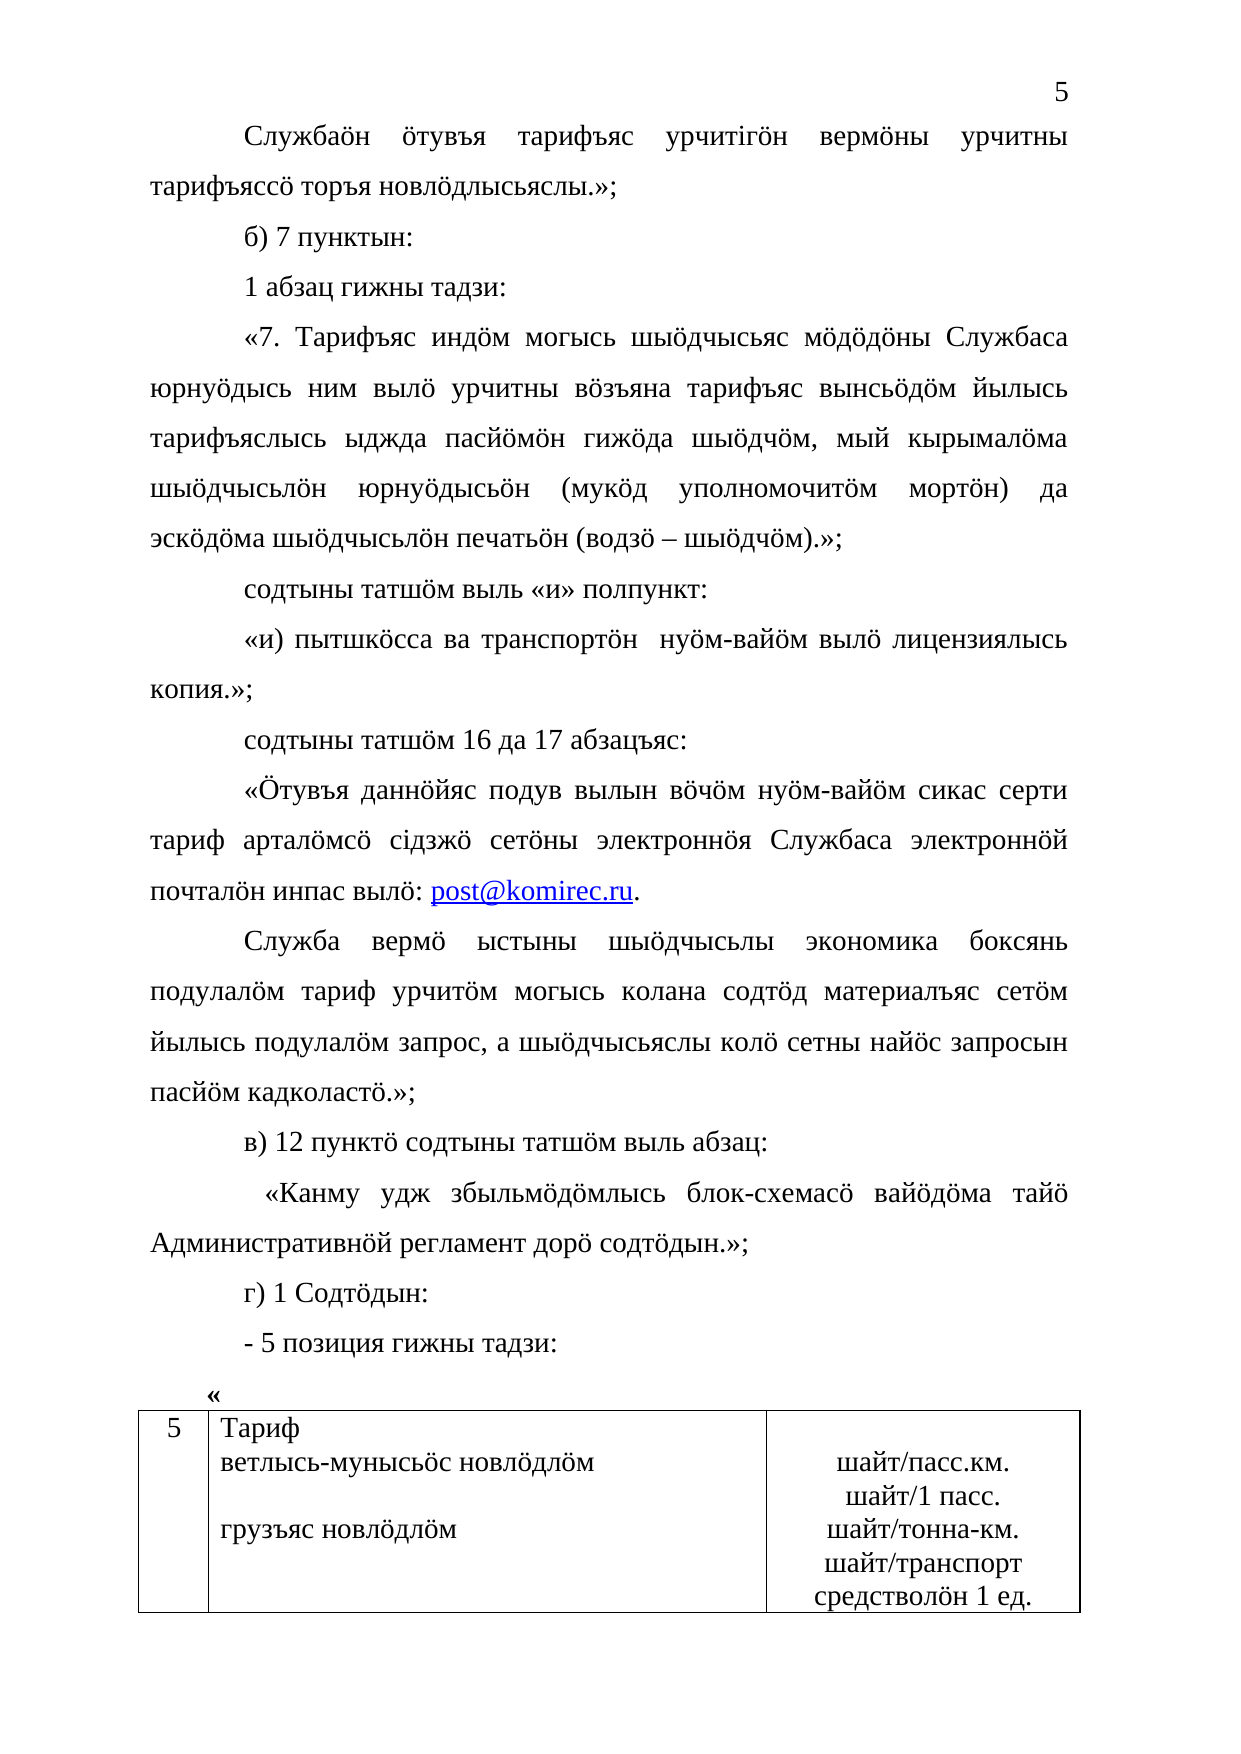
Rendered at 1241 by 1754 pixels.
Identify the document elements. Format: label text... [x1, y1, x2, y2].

text содтыны татшöм выль «и» полпункт: [150, 571, 1069, 604]
text - 5 позиция гижны тадзи: [150, 1326, 1069, 1359]
text «7. Тарифъяс индöм могысь шыöдчысьяс мöдöдöны Службаса юрнуöдысь ним вылö урчитны вöзъяна тарифъяс вынсьöдöм йылысь тарифъяслысь ыджда пасйöмöн гижöда шыöдчöм, мый кырымалöма шыöдчысьлöн юрнуöдысьöн (мукöд уполномочитöм мортöн) да эскöдöма шыöдчысьлöн печатьöн (водзö – шыöдчöм).»; [150, 319, 1069, 554]
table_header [767, 1411, 1079, 1612]
text Служба вермö ыстыны шыöдчысьлы экономика боксянь подулалöм тариф урчитöм могысь колана содтöд материалъяс сетöм йылысь подулалöм запрос, а шыöдчысьяслы колö сетны найöс запросын пасйöм кадколастö.»; [150, 923, 1069, 1108]
text 1 абзац гижны тадзи: [150, 269, 1069, 303]
text в) 12 пунктö содтыны татшöм выль абзац: [150, 1124, 1069, 1158]
text « [150, 1376, 1069, 1409]
text содтыны татшöм 16 да 17 абзацъяс: [150, 722, 1069, 755]
text г) 1 Содтöдын: [150, 1275, 1069, 1309]
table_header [209, 1411, 766, 1612]
text «и) пытшкöсса ва транспортöн нуöм-вайöм вылö лицензиялысь копия.»; [150, 621, 1069, 705]
table_header 5 [139, 1411, 208, 1612]
text «Канму удж збыльмöдöмлысь блок-схемасö вайöдöма тайö Административнöй регламент дорö содтöдын.»; [150, 1175, 1069, 1258]
text Службаöн öтувъя тарифъяс урчитiгöн вермöны урчитны тарифъяссö торъя новлöдлысьяслы.»; [150, 118, 1069, 202]
text б) 7 пунктын: [150, 219, 1069, 252]
text «Öтувъя даннöйяс подув вылын вöчöм нуöм-вайöм сикас серти тариф арталöмсö сiдзжö сетöны электроннöя Службаса электроннöй почталöн инпас вылö: post@komirec.ru. [150, 772, 1069, 906]
